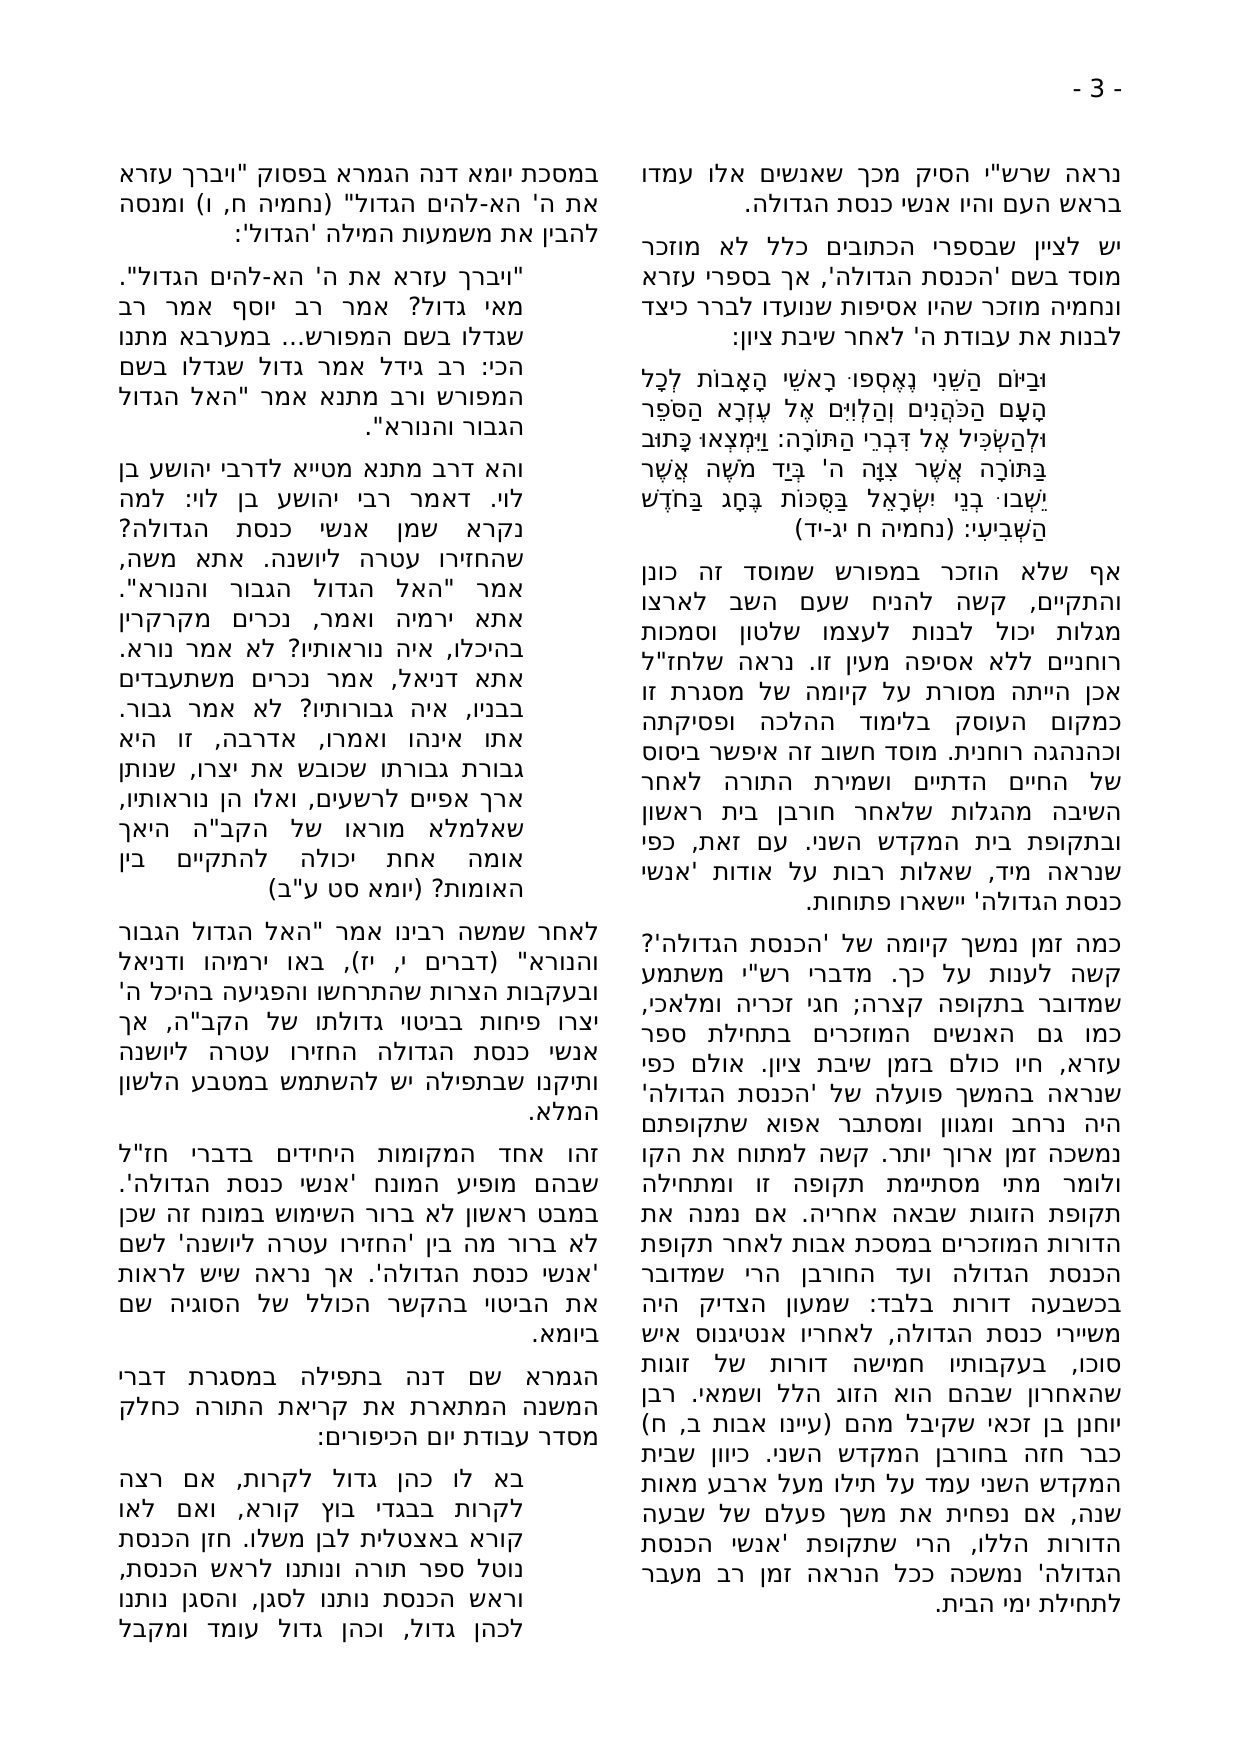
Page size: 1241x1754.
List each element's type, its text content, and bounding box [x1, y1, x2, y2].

text במסכת יומא דנה הגמרא בפסוק "ויברך עזרא את ה' הא-להים הגדול" (נחמיה ח, ו) ומנסה להבין את משמעות המילה 'הגדול': [118, 159, 599, 249]
text הגמרא שם דנה בתפילה במסגרת דברי המשנה המתארת את קריאת התורה כחלק מסדר עבודת יום הכיפורים: [118, 1361, 599, 1451]
text כמה זמן נמשך קיומה של 'הכנסת הגדולה'? קשה לענות על כך. מדברי רש"י משתמע שמדובר בתקופה קצרה; חגי זכריה ומלאכי, כמו גם האנשים המוזכרים בתחילת ספר עזרא, חיו כולם בזמן שיבת ציון. אולם כפי שנראה בהמשך פועלה של 'הכנסת הגדולה' היה נרחב ומגוון ומסתבר אפוא שתקופתם נמשכה זמן ארוך יותר. קשה למתוח את הקו ולומר מתי מסתיימת תקופה זו ומתחילה תקופת הזוגות שבאה אחריה. אם נמנה את הדורות המוזכרים במסכת אבות לאחר תקופת הכנסת הגדולה ועד החורבן הרי שמדובר בכשבעה דורות בלבד: שמעון הצדיק היה משיירי כנסת הגדולה, לאחריו אנטיגנוס איש סוכו, בעקבותיו חמישה דורות של זוגות שהאחרון שבהם הוא הזוג הלל ושמאי. רבן יוחנן בן זכאי שקיבל מהם (עיינו אבות ב, ח) כבר חזה בחורבן המקדש השני. כיוון שבית המקדש השני עמד על תילו מעל ארבע מאות שנה, אם נפחית את משך פעלם של שבעה הדורות הללו, הרי שתקופת 'אנשי הכנסת הגדולה' נמשכה ככל הנראה זמן רב מעבר לתחילת ימי הבית. [641, 929, 1122, 1619]
text נראה שרש"י הסיק מכך שאנשים אלו עמדו בראש העם והיו אנשי כנסת הגדולה. [641, 159, 1122, 219]
text לאחר שמשה רבינו אמר "האל הגדול הגבור והנורא" (דברים י, יז), באו ירמיהו ודניאל ובעקבות הצרות שהתרחשו והפגיעה בהיכל ה' יצרו פיחות בביטוי גדולתו של הקב"ה, אך אנשי כנסת הגדולה החזירו עטרה ליושנה ותיקנו שבתפילה יש להשתמש במטבע הלשון המלא. [118, 916, 599, 1126]
text וּבַיּוֹם הַשֵּׁנִי נֶאֶסְפוּ רָאשֵׁי הָאָבוֹת לְכָל הָעָם הַכֹּהֲנִים וְהַלְוִיִּם אֶל עֶזְרָא הַסֹּפֵר וּלְהַשְׂכִּיל אֶל דִּבְרֵי הַתּוֹרָה: וַיִּמְצְאוּ כָּתוּב בַּתּוֹרָה אֲשֶׁר צִוָּה ה' בְּיַד מֹשֶׁה אֲשֶׁר יֵשְׁבוּ בְנֵי יִשְׂרָאֵל בַּסֻּכּוֹת בֶּחָג בַּחֹדֶשׁ הַשְּׁבִיעִי: (נחמיה ח יג-יד) [641, 454, 1047, 544]
text יש לציין שבספרי הכתובים כלל לא מוזכר מוסד בשם 'הכנסת הגדולה', אך בספרי עזרא ונחמיה מוזכר שהיו אסיפות שנועדו לברר כיצד לבנות את עבודת ה' לאחר שיבת ציון: [641, 231, 1122, 351]
text והא דרב מתנא מטייא לדרבי יהושע בן לוי. דאמר רבי יהושע בן לוי: למה נקרא שמן אנשי כנסת הגדולה? שהחזירו עטרה ליושנה. אתא משה, אמר "האל הגדול הגבור והנורא". אתא ירמיה ואמר, נכרים מקרקרין בהיכלו, איה נוראותיו? לא אמר נורא. אתא דניאל, אמר נכרים משתעבדים בבניו, איה גבורותיו? לא אמר גבור. אתו אינהו ואמרו, אדרבה, זו היא גבורת גבורתו שכובש את יצרו, שנותן ארך אפיים לרשעים, ואלו הן נוראותיו, שאלמלא מוראו של הקב"ה היאך אומה אחת יכולה להתקיים בין האומות? (יומא סט ע"ב) [118, 454, 524, 904]
text "ויברך עזרא את ה' הא-להים הגדול". מאי גדול? אמר רב יוסף אמר רב שגדלו בשם המפורש... במערבא מתנו הכי: רב גידל אמר גדול שגדלו בשם המפורש ורב מתנא אמר "האל הגדול הגבור והנורא". [118, 261, 524, 441]
text אף שלא הוזכר במפורש שמוסד זה כונן והתקיים, קשה להניח שעם השב לארצו מגלות יכול לבנות לעצמו שלטון וסמכות רוחניים ללא אסיפה מעין זו. נראה שלחז"ל אכן הייתה מסורת על קיומה של מסגרת זו כמקום העוסק בלימוד ההלכה ופסיקתה וכהנהגה רוחנית. מוסד חשוב זה איפשר ביסוס של החיים הדתיים ושמירת התורה לאחר השיבה מהגלות שלאחר חורבן בית ראשון ובתקופת בית המקדש השני. עם זאת, כפי שנראה מיד, שאלות רבות על אודות 'אנשי כנסת הגדולה' יישארו פתוחות. [641, 556, 1122, 916]
text זהו אחד המקומות היחידים בדברי חז"ל שבהם מופיע המונח 'אנשי כנסת הגדולה'. במבט ראשון לא ברור השימוש במונח זה שכן לא ברור מה בין 'החזירו עטרה ליושנה' לשם 'אנשי כנסת הגדולה'. אך נראה שיש לראות את הביטוי בהקשר הכולל של הסוגיה שם ביומא. [118, 1139, 599, 1349]
